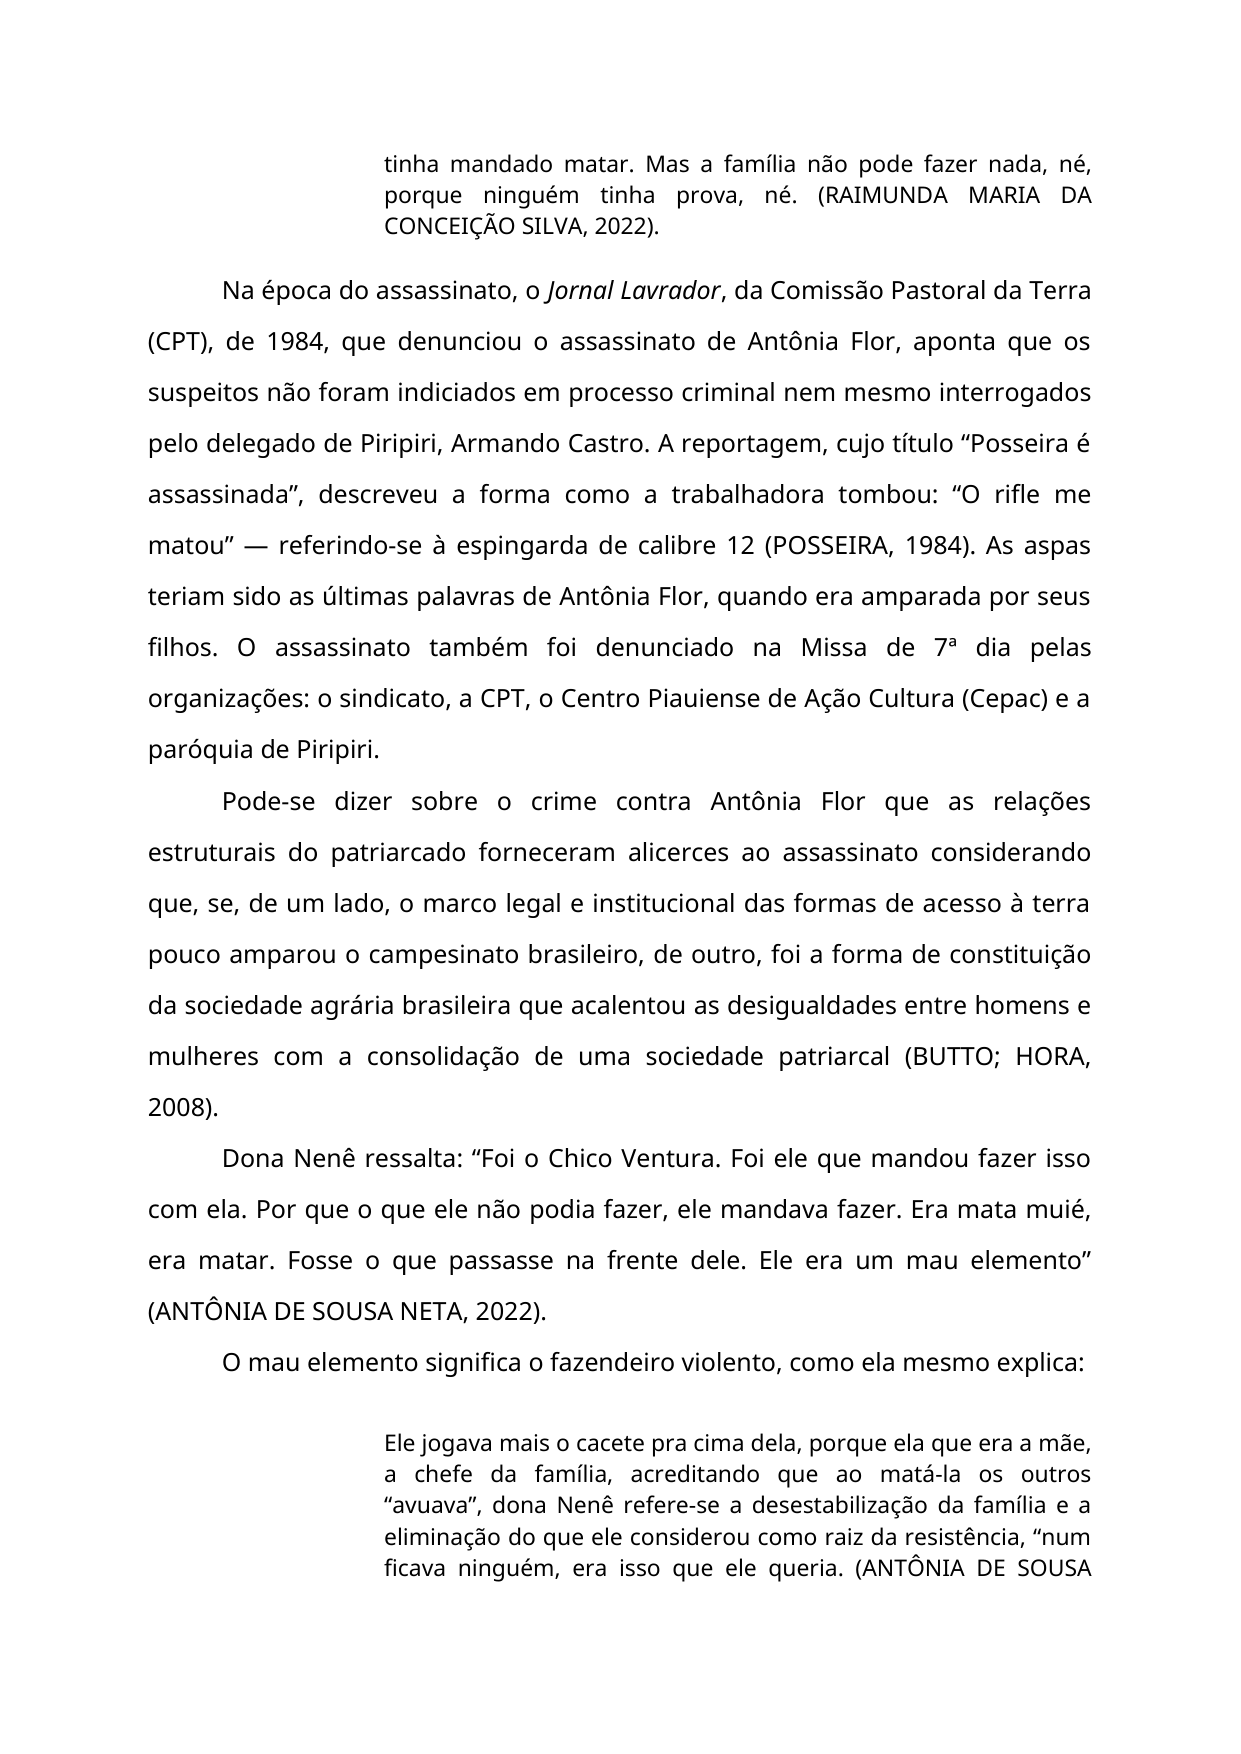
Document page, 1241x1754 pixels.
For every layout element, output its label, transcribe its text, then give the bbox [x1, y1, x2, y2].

text O mau elemento significa o fazendeiro violento, como ela mesmo explica: [148, 1344, 1092, 1379]
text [384, 1427, 1092, 1583]
text Na época do assassinato, o Jornal Lavrador, da Comissão Pastoral da Terra (CPT), de 1984, que denunciou o assassinato de Antônia Flor, aponta que os suspeitos não foram indiciados em processo criminal nem mesmo interrogados pelo delegado de Piripiri, Armando Castro. A reportagem, cujo título “Posseira é assassinada”, descreveu a forma como a trabalhadora tombou: “O rifle me matou” — referindo-se à espingarda de calibre 12 (POSSEIRA, 1984). As aspas teriam sido as últimas palavras de Antônia Flor, quando era amparada por seus filhos. O assassinato também foi denunciado na Missa de 7ª dia pelas organizações: o sindicato, a CPT, o Centro Piauiense de Ação Cultura (Cepac) e a paróquia de Piripiri. [148, 273, 1092, 766]
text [384, 148, 1092, 241]
text Pode-se dizer sobre o crime contra Antônia Flor que as relações estruturais do patriarcado forneceram alicerces ao assassinato considerando que, se, de um lado, o marco legal e institucional das formas de acesso à terra pouco amparou o campesinato brasileiro, de outro, foi a forma de constituição da sociedade agrária brasileira que acalentou as desigualdades entre homens e mulheres com a consolidação de uma sociedade patriarcal (BUTTO; HORA, 2008). [148, 783, 1092, 1123]
text Dona Nenê ressalta: “Foi o Chico Ventura. Foi ele que mandou fazer isso com ela. Por que o que ele não podia fazer, ele mandava fazer. Era mata muié, era matar. Fosse o que passasse na frente dele. Ele era um mau elemento” (ANTÔNIA DE SOUSA NETA, 2022). [148, 1140, 1092, 1328]
